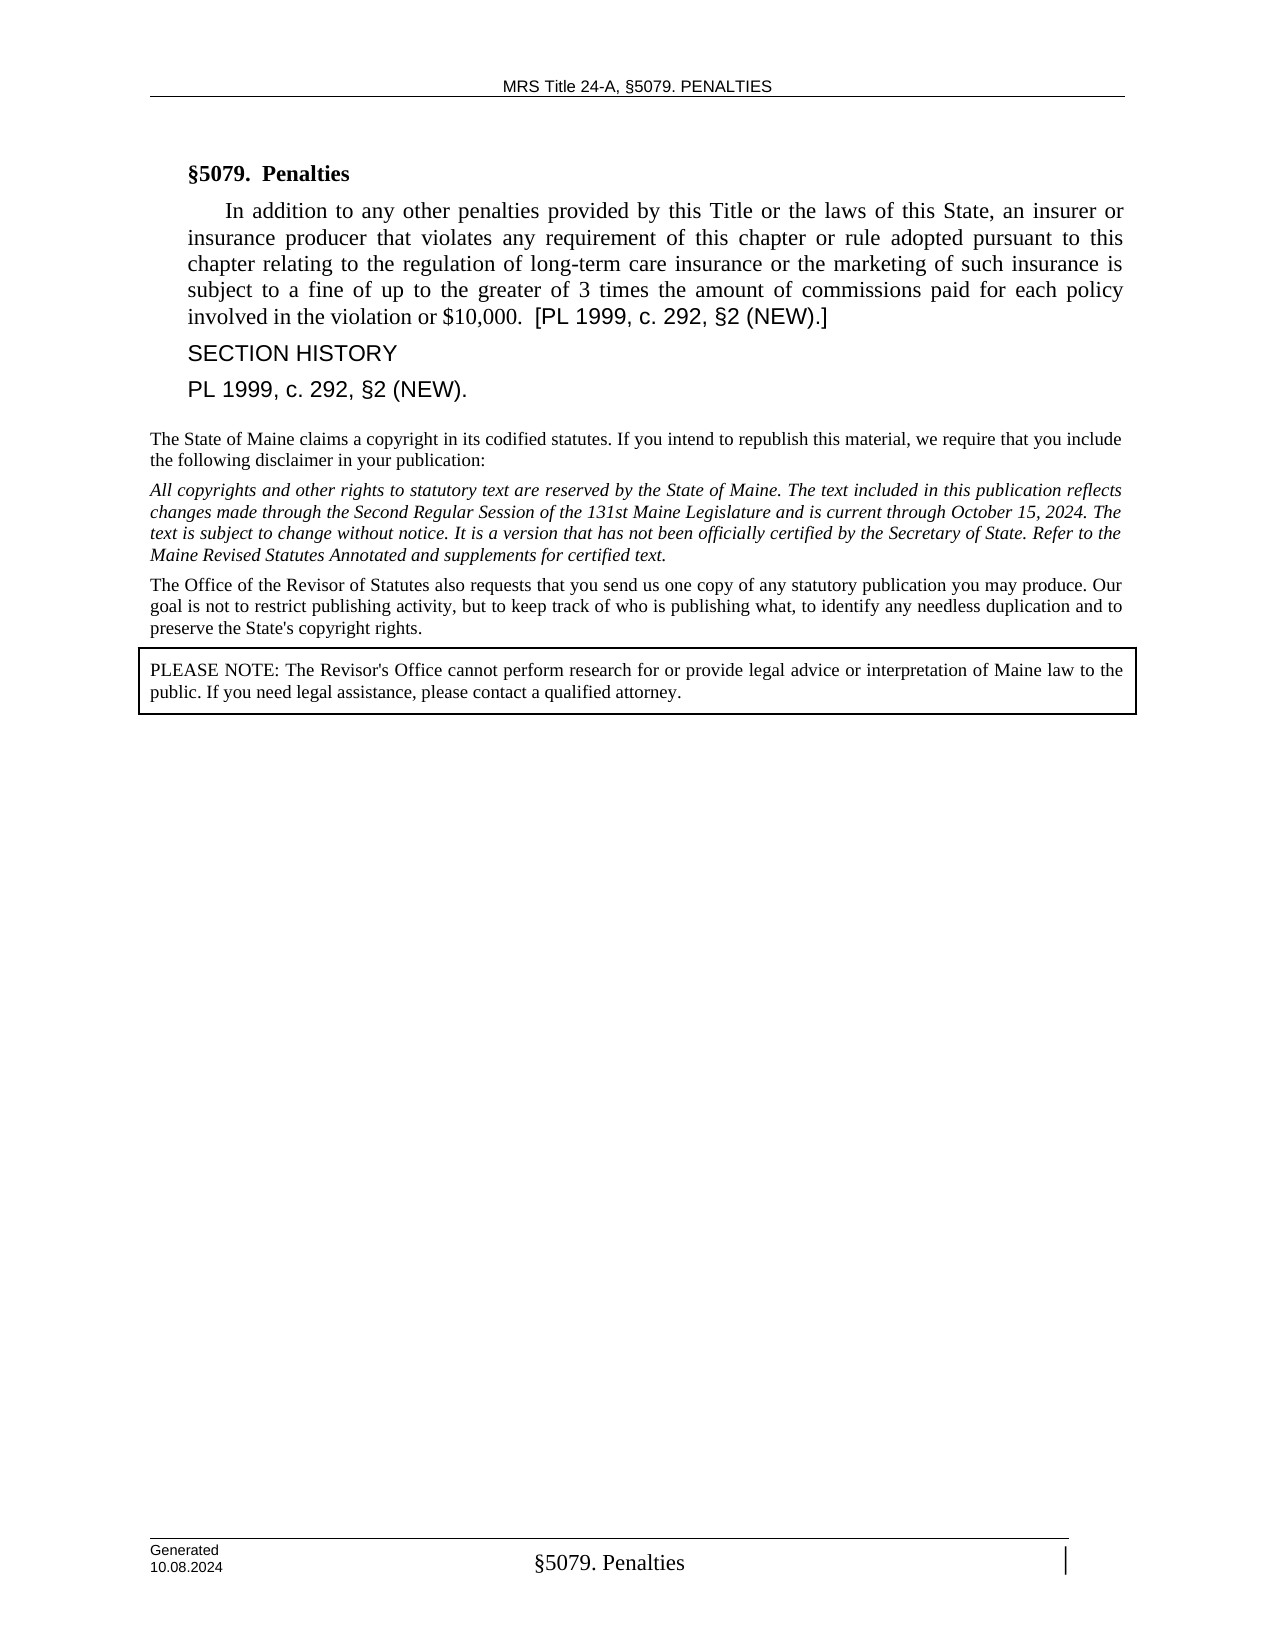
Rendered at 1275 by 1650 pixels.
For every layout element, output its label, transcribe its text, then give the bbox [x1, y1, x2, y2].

text PL 1999, c. 292, §2 (NEW). [187, 376, 1125, 403]
text The State of Maine claims a copyright in its codified statutes. If you intend to republish this material, we require that you include the following disclaimer in your publication: [150, 428, 1125, 471]
text The Office of the Revisor of Statutes also requests that you send us one copy of any statutory publication you may produce. Our goal is not to restrict publishing activity, but to keep track of who is publishing what, to identify any needless duplication and to preserve the State's copyright rights. [150, 574, 1125, 638]
text All copyrights and other rights to statutory text are reserved by the State of Maine. The text included in this publication reflects changes made through the Second Regular Session of the 131st Maine Legislature and is current through October 15, 2024 . The text is subject to change without notice. It is a version that has not been officially certified by the Secretary of State. Refer to the Maine Revised Statutes Annotated and supplements for certified text. [150, 479, 1125, 565]
text In addition to any other penalties provided by this Title or the laws of this State, an insurer or insurance producer that violates any requirement of this chapter or rule adopted pursuant to this chapter relating to the regulation of long-term care insurance or the marketing of such insurance is subject to a fine of up to the greater of 3 times the amount of commissions paid for each policy involved in the violation or $10,000. [PL 1999, c. 292, §2 (NEW).] [187, 197, 1125, 329]
text §5079. Penalties [187, 160, 1125, 187]
text PLEASE NOTE: The Revisor's Office cannot perform research for or provide legal advice or interpretation of Maine law to the public. If you need legal assistance, please contact a qualified attorney. [140, 649, 1135, 713]
text SECTION HISTORY [187, 339, 1125, 366]
